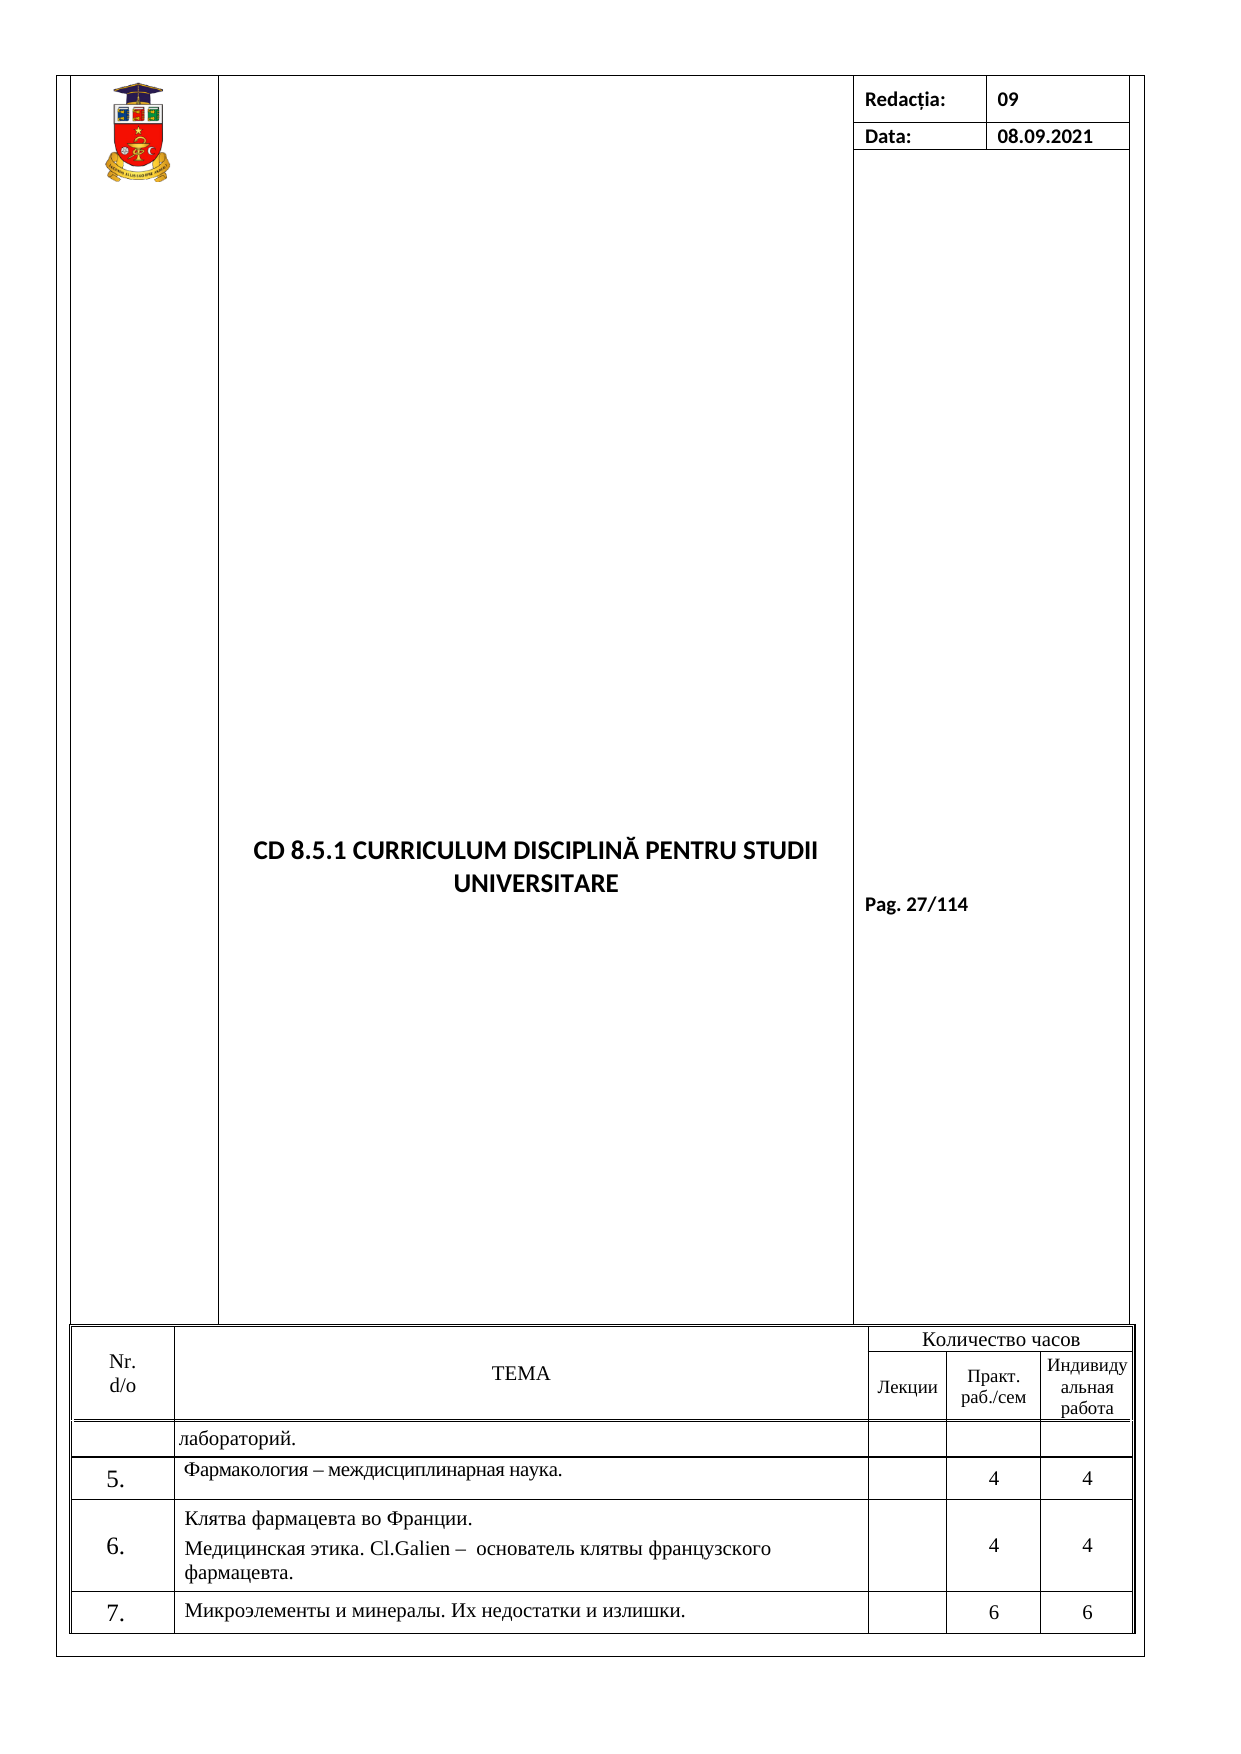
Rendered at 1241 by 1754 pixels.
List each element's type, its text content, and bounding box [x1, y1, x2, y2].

table_cell 6. [72, 1500, 174, 1591]
table_header Nr. d/o [72, 1327, 174, 1419]
table_cell Индивидуальная работа [1041, 1352, 1132, 1419]
table_cell 5. [72, 1458, 174, 1499]
table_cell Официальные эмблемы/символы французской аптеки. История французких лабораторий. Thomas Beecham –основатель этих лабораторий. [175, 1422, 868, 1456]
table_cell [869, 1458, 946, 1499]
table_cell [869, 1592, 946, 1633]
table_cell 4 [947, 1422, 1040, 1456]
table_cell 6 [947, 1592, 1040, 1633]
table_cell 4 [1041, 1500, 1132, 1591]
table_cell [869, 1500, 946, 1591]
table_header ТЕМА [175, 1327, 868, 1419]
table_cell 6 [1041, 1592, 1132, 1633]
table_cell 4 [1041, 1419, 1132, 1456]
table_cell 4 [947, 1458, 1040, 1499]
picture [95, 82, 182, 182]
table_cell 7. [72, 1592, 174, 1633]
table_cell 4 [1041, 1458, 1132, 1499]
table_cell Клятва фармацевта во Франции. Медицинская этика. Cl.Galien – основатель клятвы французcкого фармацевта. [175, 1500, 868, 1591]
table_cell Лекции [869, 1352, 946, 1419]
table_cell [869, 1422, 946, 1456]
table_cell 4. [72, 1419, 174, 1456]
table_cell Практ. раб./сем [947, 1352, 1040, 1419]
table_cell Микроэлементы и минералы. Их недостатки и излишки. [175, 1592, 868, 1633]
table_header Количество часов [869, 1327, 1132, 1351]
table_cell Фармакология – междисциплинарная наука. [175, 1458, 868, 1499]
table_cell 4 [947, 1500, 1040, 1591]
